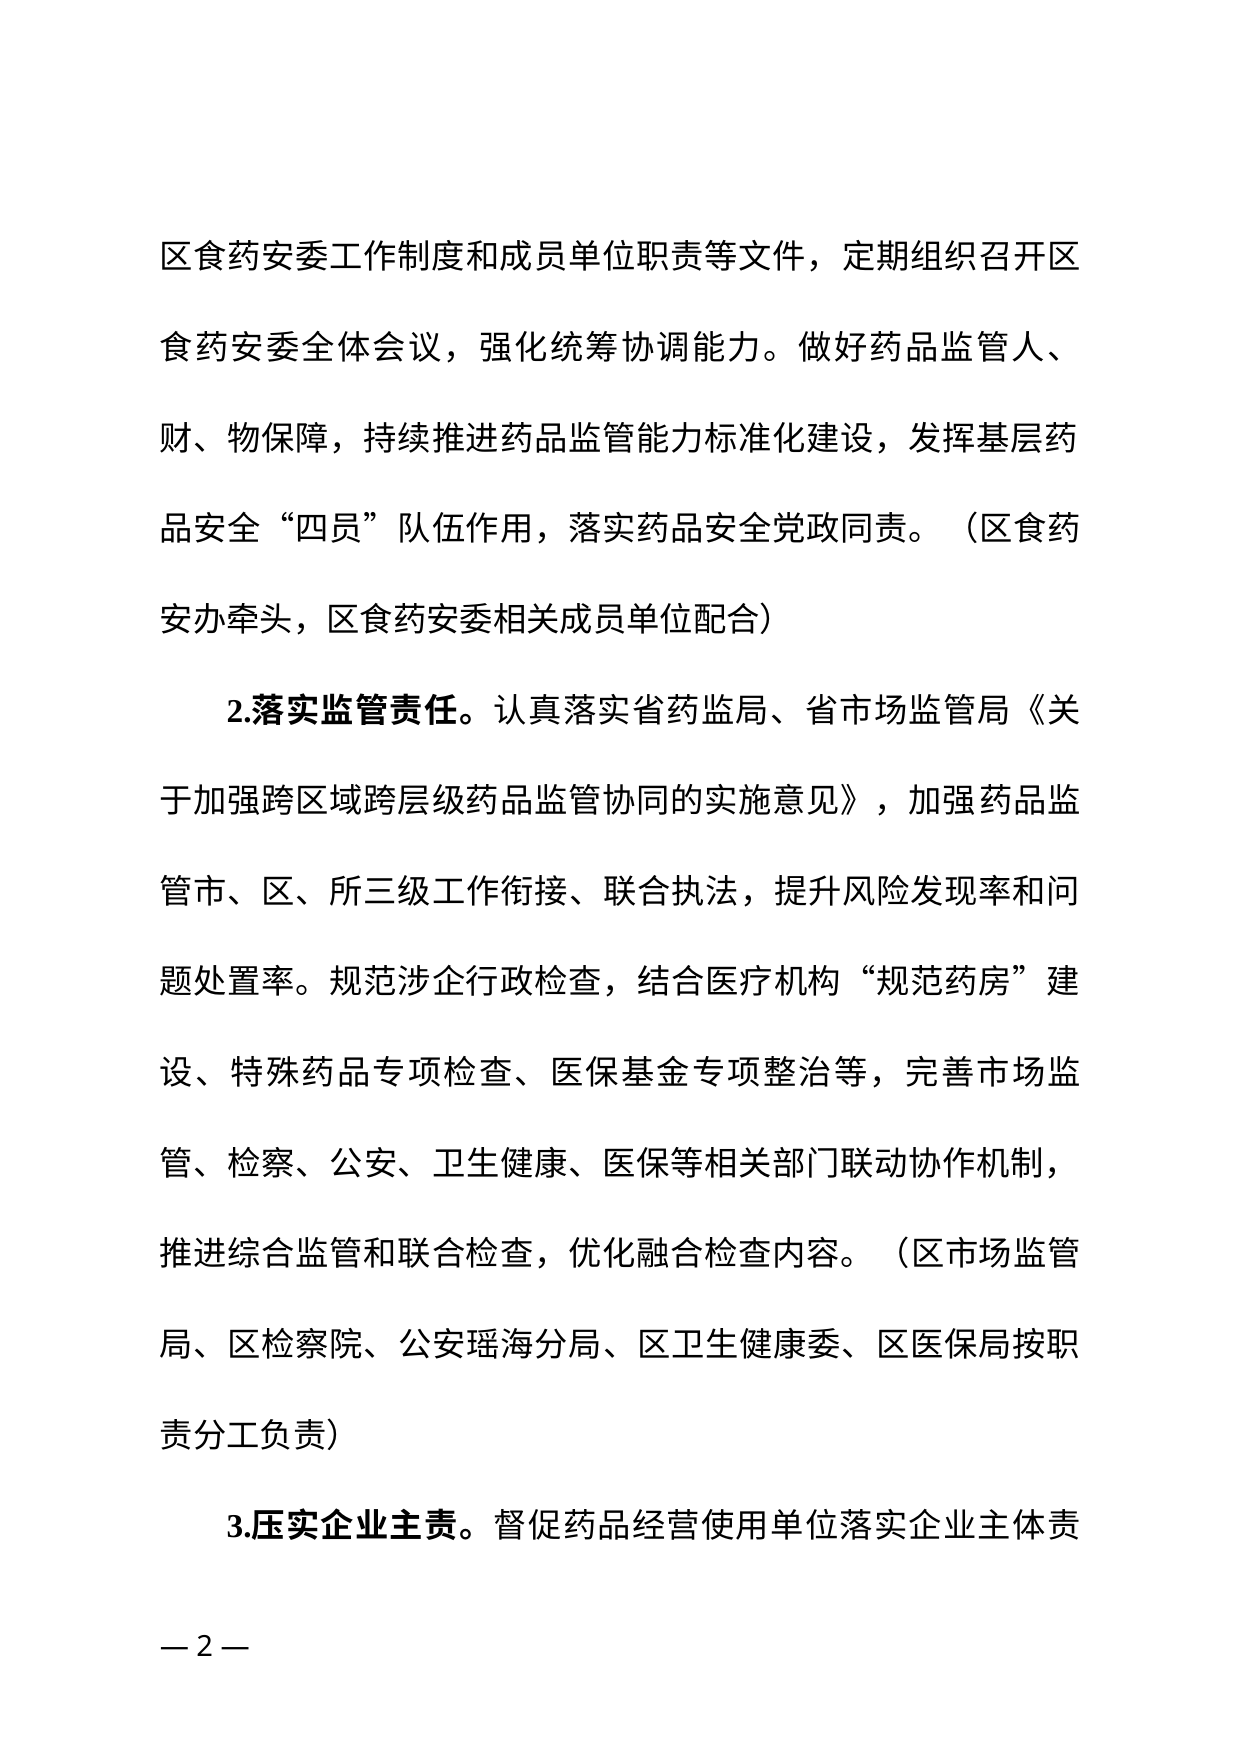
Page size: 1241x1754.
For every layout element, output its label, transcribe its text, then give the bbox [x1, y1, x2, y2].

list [159, 1478, 1081, 1568]
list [159, 209, 1081, 662]
list 落实监管责任。认真落实省药监局、省市场监管局《关于加强跨区域跨层级药品监管协同的实施意见》，加强药品监管市、区、所三级工作衔接、联合执法，提升风险发现率和问题处置率。规范涉企行政检查，结合医疗机构“规范药房”建设、特殊药品专项检查、医保基金专项整治等，完善市场监管、检察、公安、卫生健康、医保等相关部门联动协作机制，推进综合监管和联合检查，优化融合检查内容。（区市场监管局、区检察院、公安瑶海分局、区卫生健康委、区医保局按职责分工负责） [159, 662, 1081, 1478]
